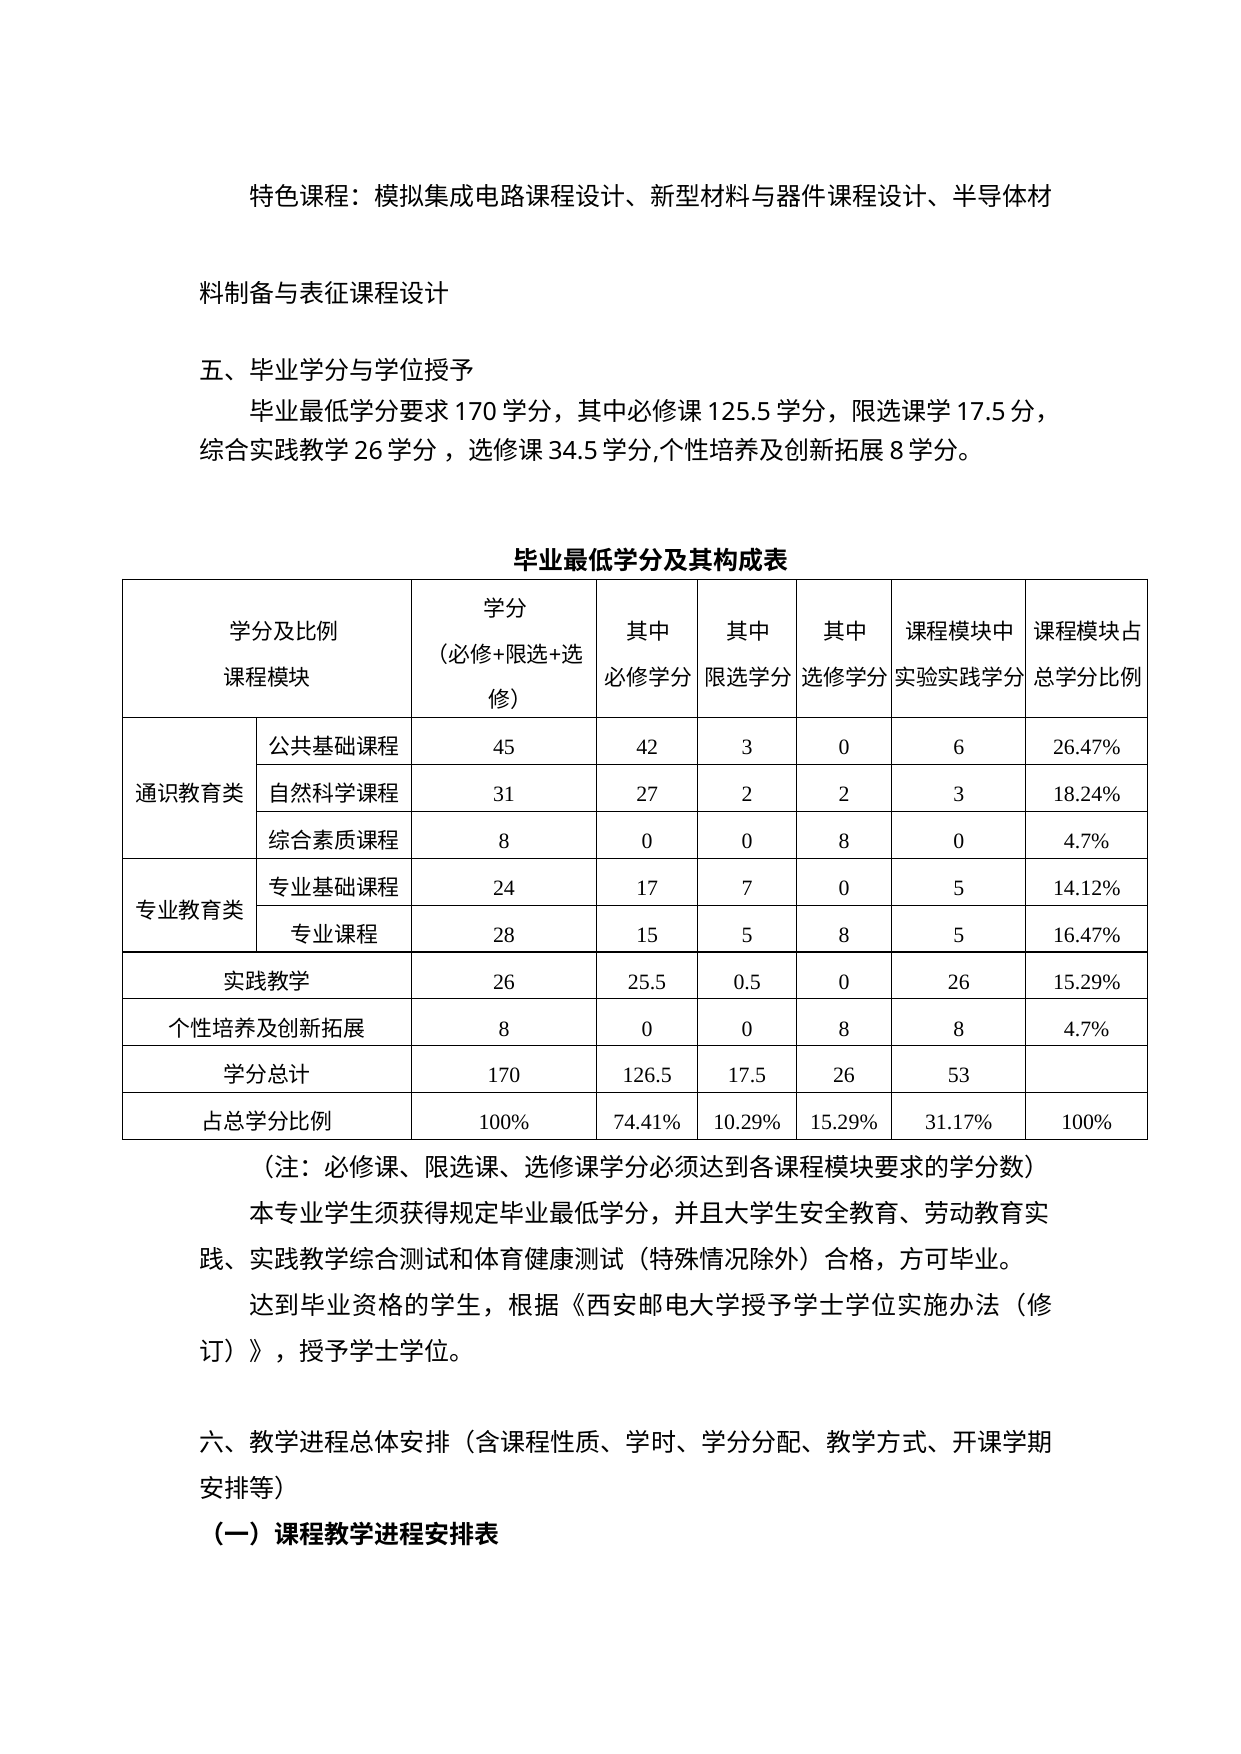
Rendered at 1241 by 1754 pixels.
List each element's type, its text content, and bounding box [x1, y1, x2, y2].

table_cell 8 [797, 812, 891, 858]
table_cell 26 [797, 1046, 891, 1092]
table_cell 4.7% [1026, 812, 1147, 858]
text 本专业学生须获得规定毕业最低学分，并且大学生安全教育、劳动教育实践、实践教学综合测试和体育健康测试（特殊情况除外）合格，方可毕业。 [199, 1186, 1053, 1277]
table_cell 45 [412, 718, 596, 764]
table_cell 4.7% [1026, 999, 1147, 1045]
table_cell 31.17% [892, 1093, 1025, 1139]
table_cell 8 [797, 906, 891, 951]
table_cell 2 [698, 765, 796, 811]
table_cell 170 [412, 1046, 596, 1092]
text 达到毕业资格的学生，根据《西安邮电大学授予学士学位实施办法（修订）》，授予学士学位。 [199, 1277, 1053, 1369]
table_cell 自然科学课程 [257, 765, 411, 811]
table_cell 7 [698, 859, 796, 904]
table_cell 8 [892, 999, 1025, 1045]
text 毕业最低学分及其构成表 [199, 533, 1053, 578]
table_cell 26 [412, 953, 596, 998]
table_cell 27 [597, 765, 697, 811]
table_cell 126.5 [597, 1046, 697, 1092]
table_header 其中 必修学分 [597, 580, 697, 717]
text 六、教学进程总体安排（含课程性质、学时、学分分配、教学方式、开课学期安排等） [199, 1415, 1053, 1507]
table_cell 0 [797, 718, 891, 764]
table_cell 5 [698, 906, 796, 951]
table_cell 42 [597, 718, 697, 764]
table_cell 0.5 [698, 953, 796, 998]
text （一）课程教学进程安排表 [199, 1507, 1053, 1552]
table_cell 5 [892, 906, 1025, 951]
table_cell 专业基础课程 [257, 859, 411, 904]
table_cell 26 [892, 953, 1025, 998]
table_cell [1026, 1046, 1147, 1092]
table_cell 16.47% [1026, 906, 1147, 951]
table_cell 15.29% [797, 1093, 891, 1139]
table_cell 14.12% [1026, 859, 1147, 904]
table_cell 53 [892, 1046, 1025, 1092]
table_cell 0 [597, 999, 697, 1045]
table_header 课程模块中 实验实践学分 [892, 580, 1025, 717]
table_cell 3 [892, 765, 1025, 811]
table_cell 24 [412, 859, 596, 904]
table_cell 公共基础课程 [257, 718, 411, 764]
table_header 其中 选修学分 [797, 580, 891, 717]
table_cell 15.29% [1026, 953, 1147, 998]
table_cell 74.41% [597, 1093, 697, 1139]
table_cell 25.5 [597, 953, 697, 998]
table_cell 100% [1026, 1093, 1147, 1139]
table_cell 0 [797, 859, 891, 904]
table_cell 0 [892, 812, 1025, 858]
text 五、毕业学分与学位授予 [199, 343, 1053, 388]
table_header 学分及比例 课程模块 [123, 580, 411, 717]
table_cell 0 [597, 812, 697, 858]
text 特色课程：模拟集成电路课程设计、新型材料与器件课程设计、半导体材料制备与表征课程设计 [199, 162, 1053, 324]
table_cell 占总学分比例 [123, 1093, 411, 1139]
table_header 其中 限选学分 [698, 580, 796, 717]
table_cell 专业课程 [257, 906, 411, 951]
table_cell 学分总计 [123, 1046, 411, 1092]
table_header 课程模块占 总学分比例 [1026, 580, 1147, 717]
table_cell 8 [412, 999, 596, 1045]
table_cell 31 [412, 765, 596, 811]
table_cell 28 [412, 906, 596, 951]
table_cell 0 [797, 953, 891, 998]
table_cell 8 [797, 999, 891, 1045]
table_cell 17 [597, 859, 697, 904]
table_cell 2 [797, 765, 891, 811]
table_cell 6 [892, 718, 1025, 764]
table_cell 17.5 [698, 1046, 796, 1092]
table_cell 实践教学 [123, 953, 411, 998]
text 毕业最低学分要求170学分，其中必修课125.5学分，限选课学17.5分，综合实践教学26学分 ，选修课34.5学分,个性培养及创新拓展8学分。 [199, 388, 1053, 468]
table_cell 100% [412, 1093, 596, 1139]
table_cell 0 [698, 999, 796, 1045]
table_cell 10.29% [698, 1093, 796, 1139]
table_cell 通识教育类 [123, 718, 256, 858]
table_cell 3 [698, 718, 796, 764]
table_cell 15 [597, 906, 697, 951]
table_cell 个性培养及创新拓展 [123, 999, 411, 1045]
table_cell 8 [412, 812, 596, 858]
table_cell 专业教育类 [123, 859, 256, 951]
table_cell 0 [698, 812, 796, 858]
table_cell 综合素质课程 [257, 812, 411, 858]
table_header 学分 （必修+限选+选修） [412, 580, 596, 717]
table_cell 26.47% [1026, 718, 1147, 764]
table_cell 18.24% [1026, 765, 1147, 811]
table_cell 5 [892, 859, 1025, 904]
text （注：必修课、限选课、选修课学分必须达到各课程模块要求的学分数） [199, 1140, 1053, 1186]
